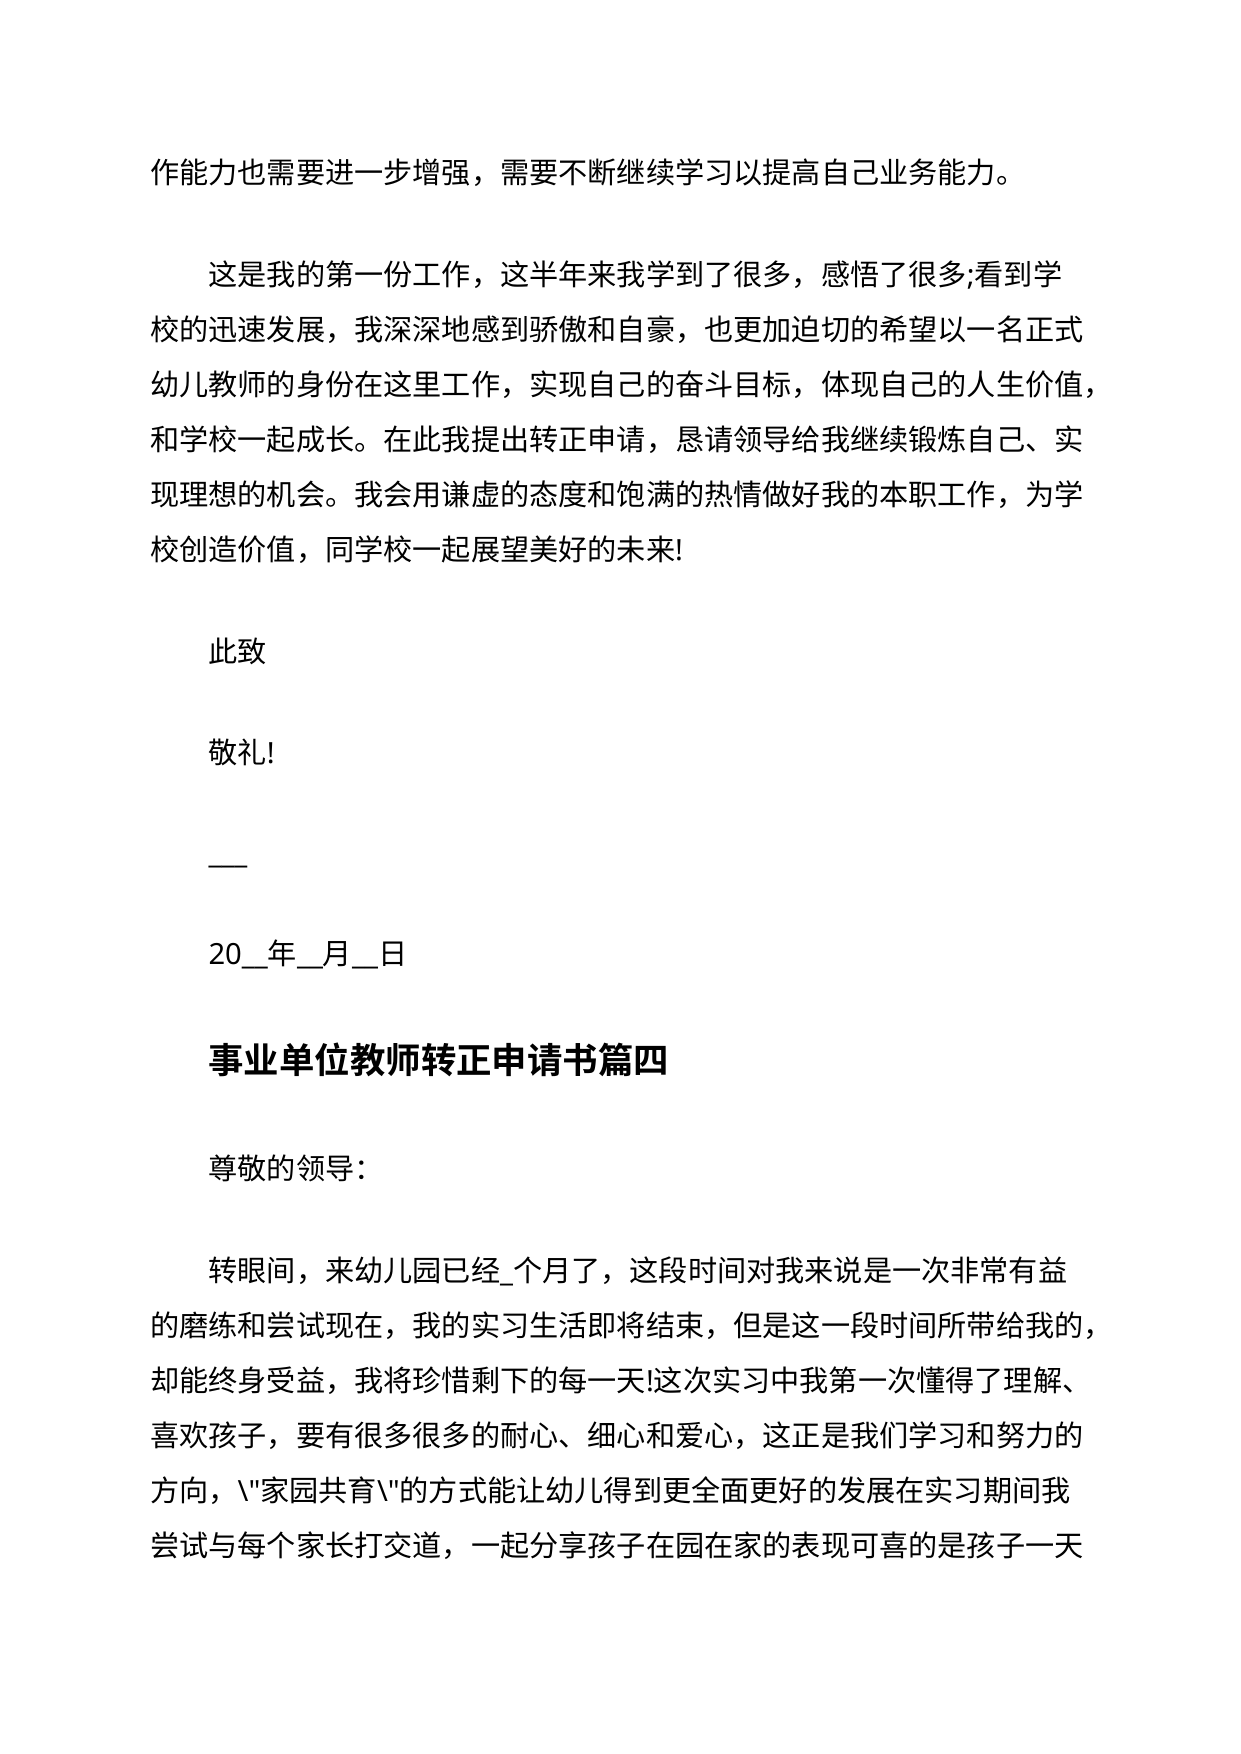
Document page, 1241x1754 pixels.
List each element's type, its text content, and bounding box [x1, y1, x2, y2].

text 20__年__月__日 [150, 931, 1090, 973]
text 尊敬的领导： [150, 1146, 1090, 1188]
text ___ [150, 832, 1090, 872]
text 这是我的第一份工作，这半年来我学到了很多，感悟了很多;看到学校的迅速发展，我深深地感到骄傲和自豪，也更加迫切的希望以一名正式幼儿教师的身份在这里工作，实现自己的奋斗目标，体现自己的人生价值，和学校一起成长。在此我提出转正申请，恳请领导给我继续锻炼自己、实现理想的机会。我会用谦虚的态度和饱满的热情做好我的本职工作，为学校创造价值，同学校一起展望美好的未来! [150, 252, 1090, 569]
text 事业单位教师转正申请书篇四 [150, 1032, 1090, 1084]
text 敬礼! [150, 730, 1090, 772]
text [150, 150, 1090, 192]
text 此致 [150, 628, 1090, 671]
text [150, 1248, 1090, 1565]
